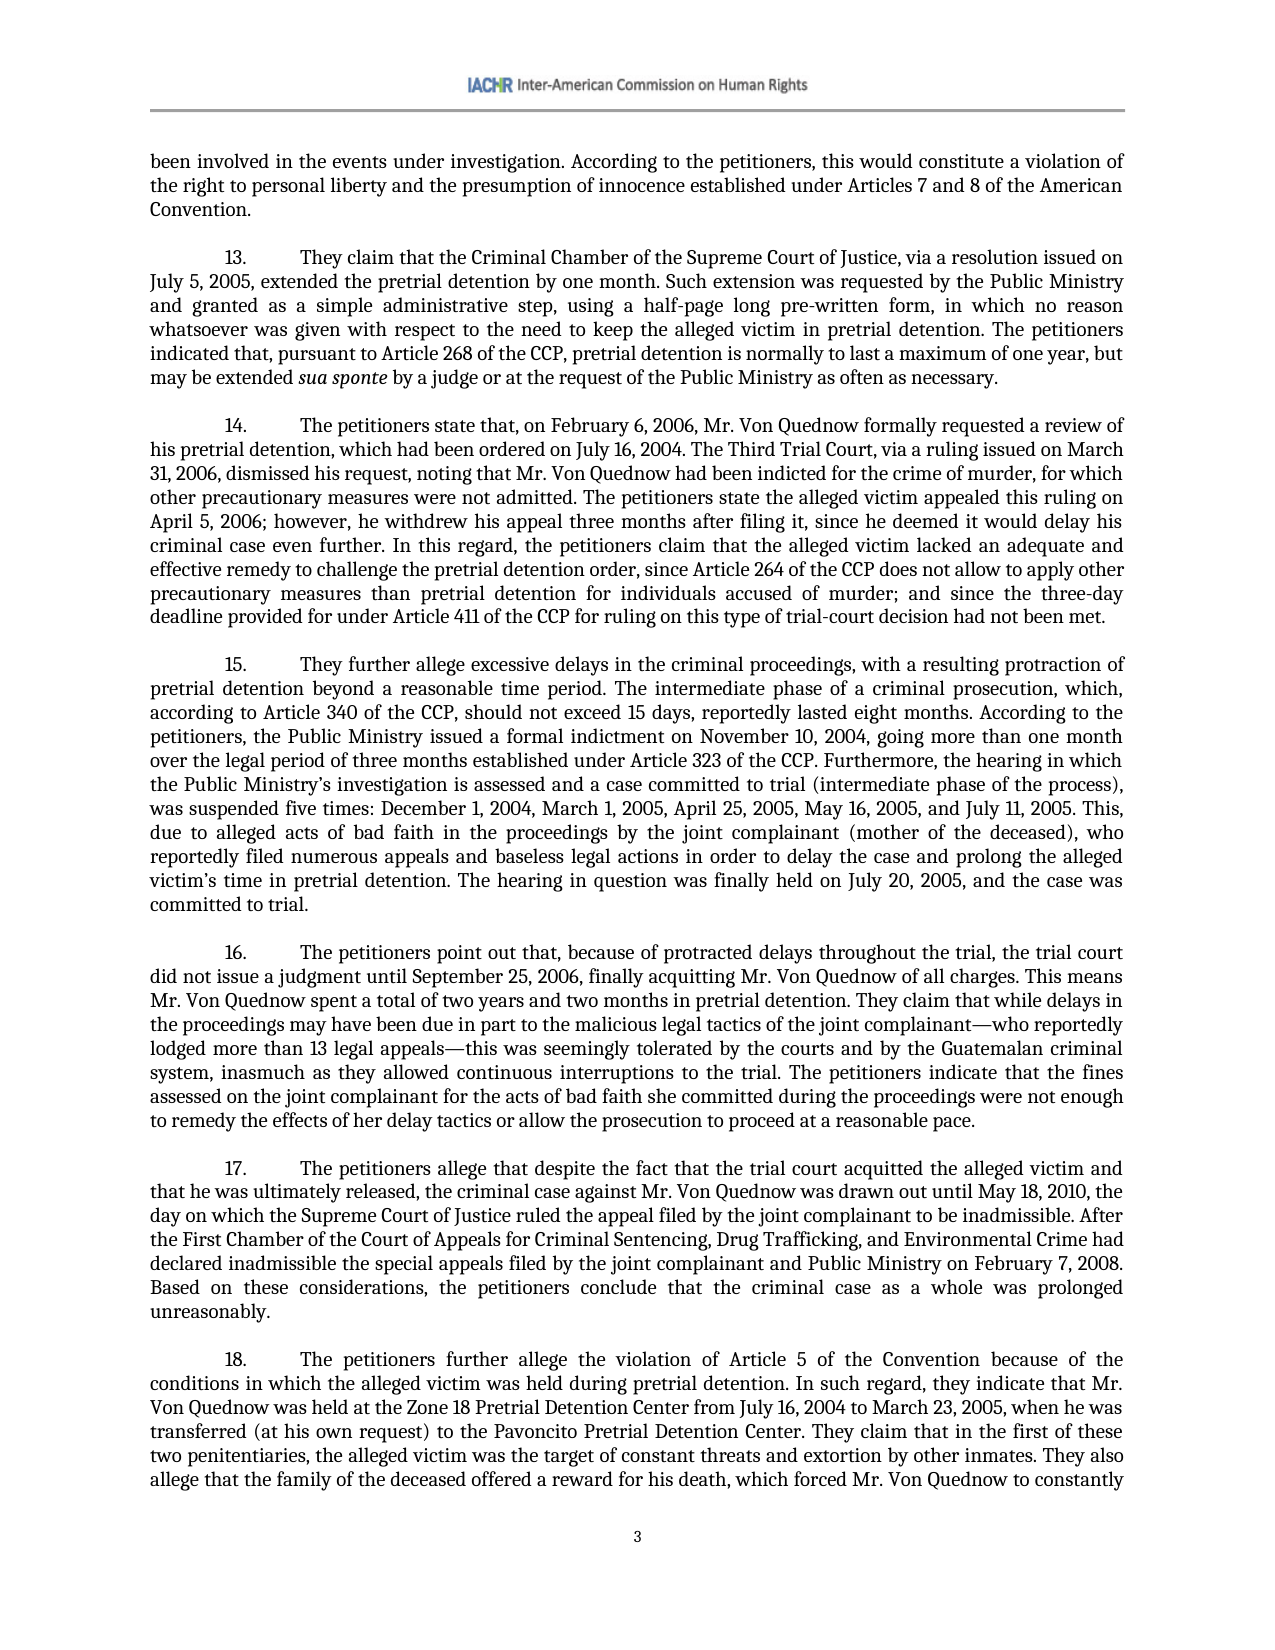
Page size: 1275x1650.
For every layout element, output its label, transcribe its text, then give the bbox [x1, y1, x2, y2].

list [150, 1348, 1125, 1492]
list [150, 150, 1125, 222]
list The petitioners state that, on February 6, 2006, Mr. Von Quednow formally requested a review of his pretrial detention, which had been ordered on July 16, 2004. The Third Trial Court, via a ruling issued on March 31, 2006, dismissed his request, noting that Mr. Von Quednow had been indicted for the crime of murder, for which other precautionary measures were not admitted. The petitioners state the alleged victim appealed this ruling on April 5, 2006; however, he withdrew his appeal three months after filing it, since he deemed it would delay his criminal case even further. In this regard, the petitioners claim that the alleged victim lacked an adequate and effective remedy to challenge the pretrial detention order, since Article 264 of the CCP does not allow to apply other precautionary measures than pretrial detention for individuals accused of murder; and since the three-day deadline provided for under Article 411 of the CCP for ruling on this type of trial-court decision had not been met. [150, 413, 1125, 629]
list They further allege excessive delays in the criminal proceedings, with a resulting protraction of pretrial detention beyond a reasonable time period. The intermediate phase of a criminal prosecution, which, according to Article 340 of the CCP, should not exceed 15 days, reportedly lasted eight months. According to the petitioners, the Public Ministry issued a formal indictment on November 10, 2004, going more than one month over the legal period of three months established under Article 323 of the CCP. Furthermore, the hearing in which the Public Ministry’s investigation is assessed and a case committed to trial (intermediate phase of the process), was suspended five times: December 1, 2004, March 1, 2005, April 25, 2005, May 16, 2005, and July 11, 2005. This, due to alleged acts of bad faith in the proceedings by the joint complainant (mother of the deceased), who reportedly filed numerous appeals and baseless legal actions in order to delay the case and prolong the alleged victim’s time in pretrial detention. The hearing in question was finally held on July 20, 2005, and the case was committed to trial. [150, 653, 1125, 917]
list The petitioners point out that, because of protracted delays throughout the trial, the trial court did not issue a judgment until September 25, 2006, finally acquitting Mr. Von Quednow of all charges. This means Mr. Von Quednow spent a total of two years and two months in pretrial detention. They claim that while delays in the proceedings may have been due in part to the malicious legal tactics of the joint complainant—who reportedly lodged more than 13 legal appeals—this was seemingly tolerated by the courts and by the Guatemalan criminal system, inasmuch as they allowed continuous interruptions to the trial. The petitioners indicate that the fines assessed on the joint complainant for the acts of bad faith she committed during the proceedings were not enough to remedy the effects of her delay tactics or allow the prosecution to proceed at a reasonable pace. [150, 941, 1125, 1132]
list The petitioners allege that despite the fact that the trial court acquitted the alleged victim and that he was ultimately released, the criminal case against Mr. Von Quednow was drawn out until May 18, 2010, the day on which the Supreme Court of Justice ruled the appeal filed by the joint complainant to be inadmissible. After the First Chamber of the Court of Appeals for Criminal Sentencing, Drug Trafficking, and Environmental Crime had declared inadmissible the special appeals filed by the joint complainant and Public Ministry on February 7, 2008. Based on these considerations, the petitioners conclude that the criminal case as a whole was prolonged unreasonably. [150, 1156, 1125, 1324]
list They claim that the Criminal Chamber of the Supreme Court of Justice, via a resolution issued on July 5, 2005, extended the pretrial detention by one month. Such extension was requested by the Public Ministry and granted as a simple administrative step, using a half-page long pre-written form, in which no reason whatsoever was given with respect to the need to keep the alleged victim in pretrial detention. The petitioners indicated that, pursuant to Article 268 of the CCP, pretrial detention is normally to last a maximum of one year, but may be extended sua sponte by a judge or at the request of the Public Ministry as often as necessary. [150, 246, 1125, 389]
picture [456, 75, 819, 95]
